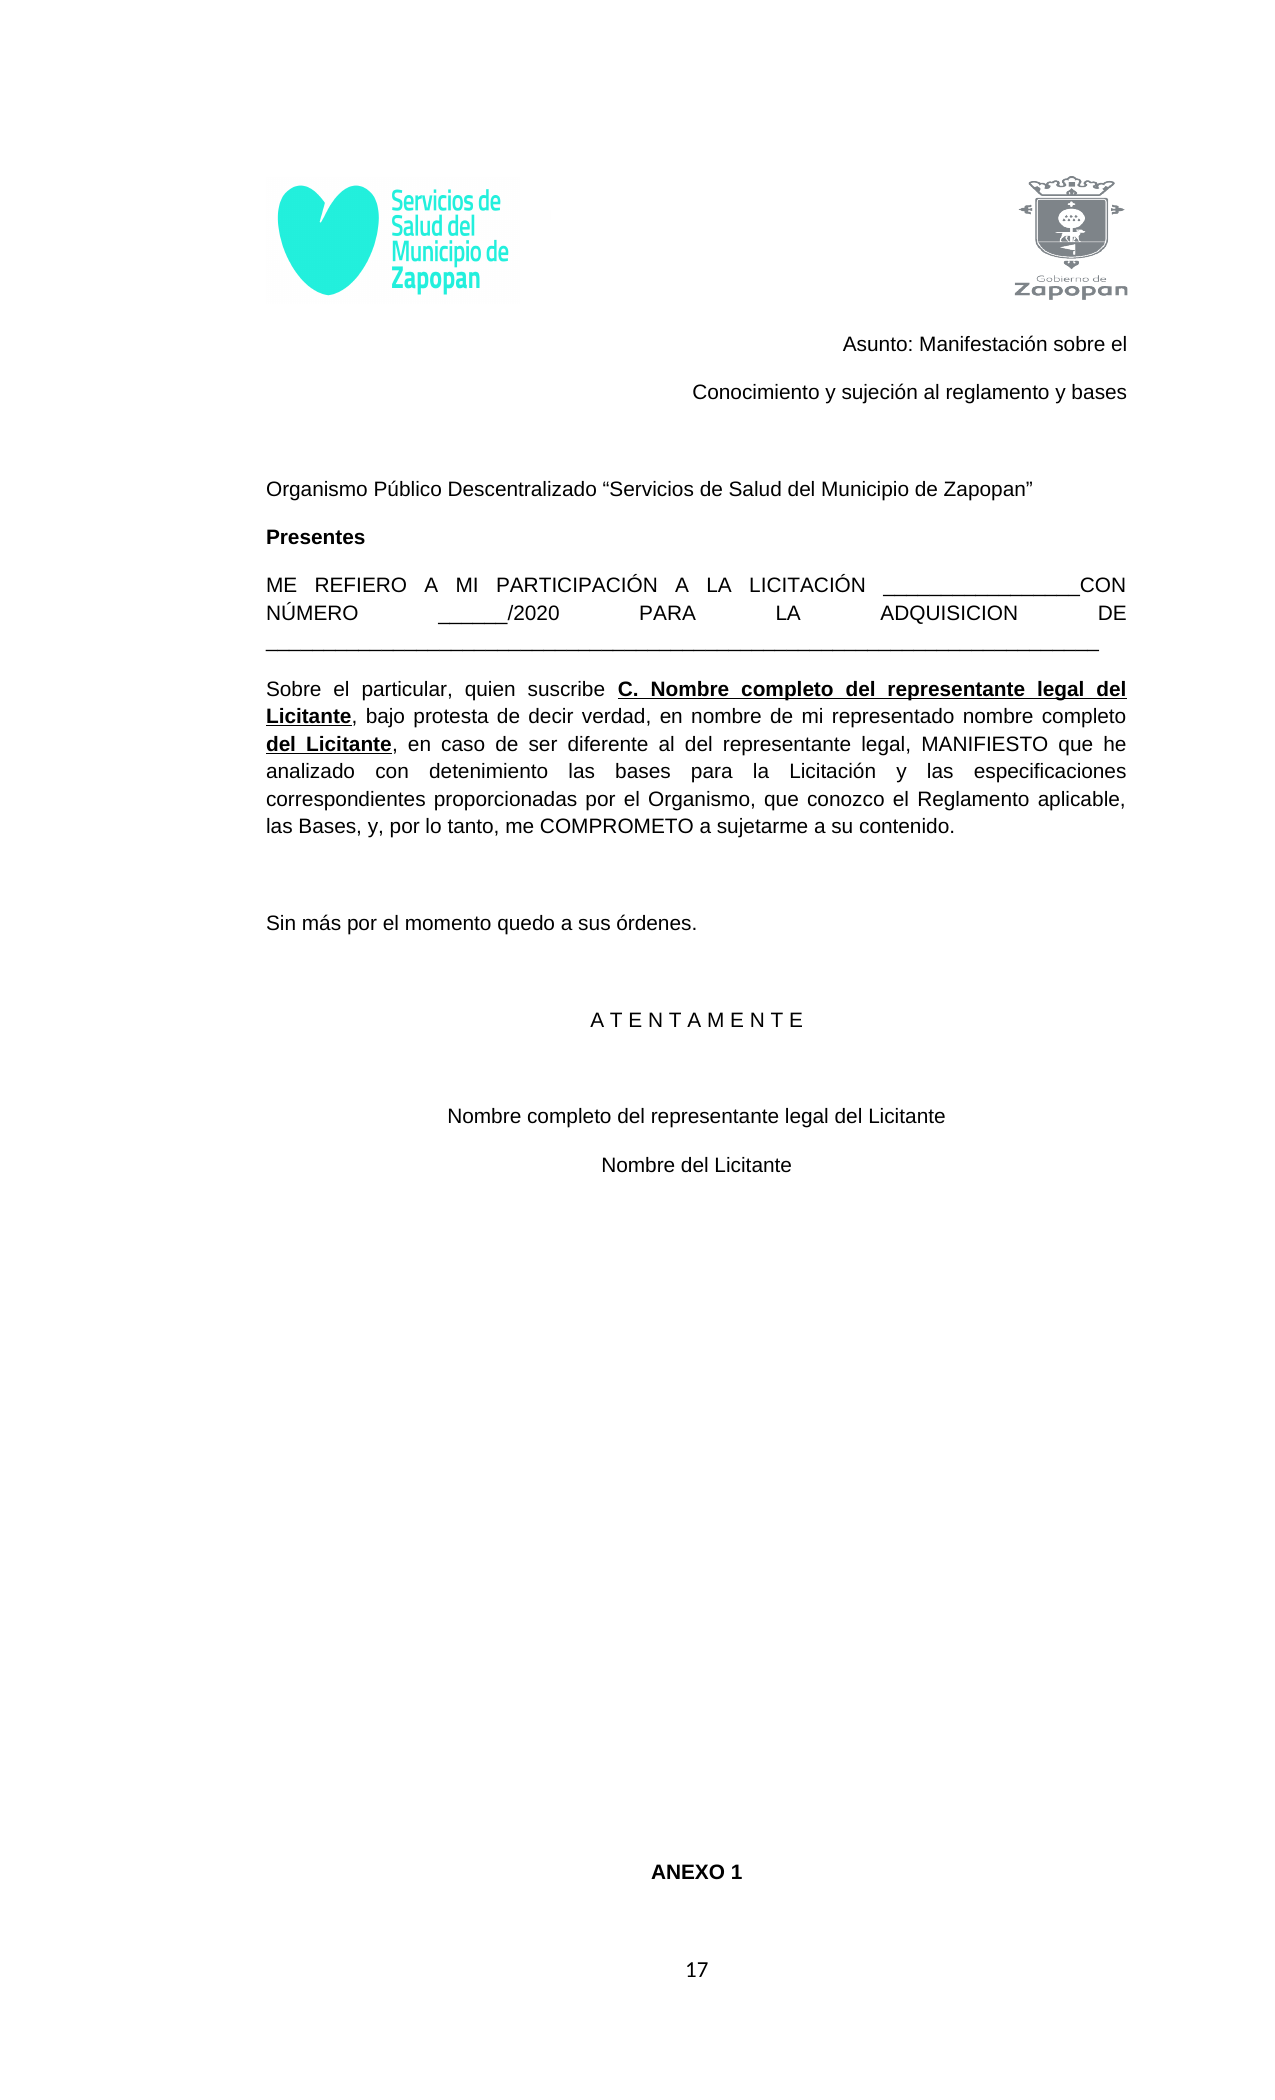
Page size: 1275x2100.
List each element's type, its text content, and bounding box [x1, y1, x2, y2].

text Conocimiento y sujeción al reglamento y bases [266, 380, 1127, 404]
text Organismo Público Descentralizado ‎‎“Servicios de Salud del Municipio de Zapopan” [266, 477, 1127, 501]
text Asunto: Manifestación sobre el [266, 332, 1127, 356]
text Sobre el particular, quien suscribe C. Nombre completo del representante legal del Licitante, bajo protesta de decir verdad, en nombre de mi representado nombre completo del Licitante, en caso de ser diferente al del representante legal, MANIFIESTO que he analizado con detenimiento las bases para la Licitación y las especificaciones correspondientes proporcionadas por el Organismo, que conozco el Reglamento aplicable, las Bases, y, por lo tanto, me COMPROMETO a sujetarme a su contenido. [266, 677, 1127, 838]
picture [265, 177, 551, 304]
text Nombre del Licitante [266, 1152, 1127, 1176]
text ME REFIERO A MI PARTICIPACIÓN A LA LICITACIÓN _________________CON NÚMERO ______/2020 PARA LA ADQUISICION DE ________________________________________________________________________ [266, 573, 1127, 652]
text A T E N T A M E N T E [266, 1007, 1127, 1031]
text ANEXO 1 [266, 1860, 1127, 1884]
text Sin más por el momento quedo a sus órdenes. [266, 911, 1127, 935]
picture [1014, 176, 1128, 300]
text Nombre completo del representante legal del Licitante [266, 1104, 1127, 1128]
text Presentes [266, 525, 1127, 549]
